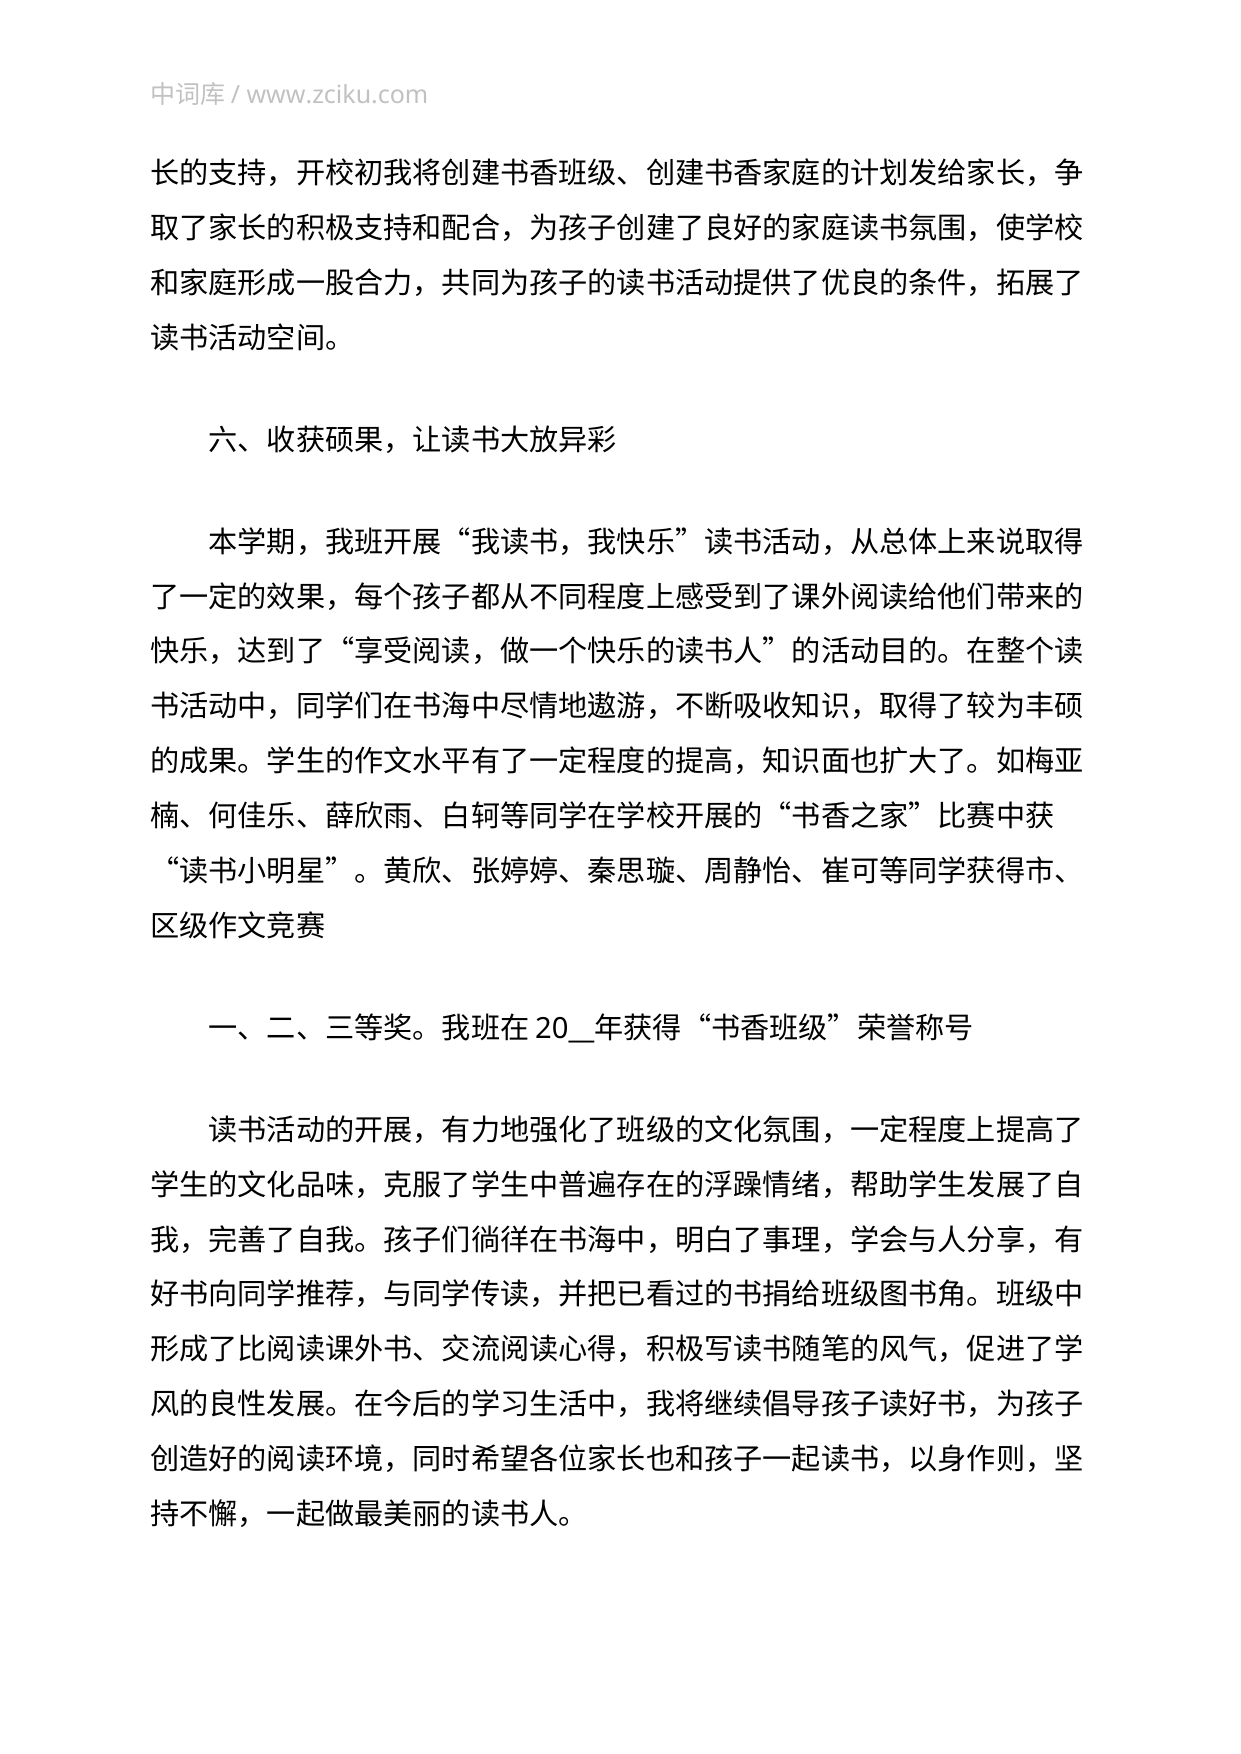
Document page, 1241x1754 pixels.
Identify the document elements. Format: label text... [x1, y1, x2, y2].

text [150, 150, 1090, 357]
text 本学期，我班开展“我读书，我快乐”读书活动，从总体上来说取得了一定的效果，每个孩子都从不同程度上感受到了课外阅读给他们带来的快乐，达到了“享受阅读，做一个快乐的读书人”的活动目的。在整个读书活动中，同学们在书海中尽情地遨游，不断吸收知识，取得了较为丰硕的成果。学生的作文水平有了一定程度的提高，知识面也扩大了。如梅亚楠、何佳乐、薛欣雨、白轲等同学在学校开展的“书香之家”比赛中获“读书小明星”。黄欣、张婷婷、秦思璇、周静怡、崔可等同学获得市、区级作文竞赛 [150, 518, 1090, 945]
text 读书活动的开展，有力地强化了班级的文化氛围，一定程度上提高了学生的文化品味，克服了学生中普遍存在的浮躁情绪，帮助学生发展了自我，完善了自我。孩子们徜徉在书海中，明白了事理，学会与人分享，有好书向同学推荐，与同学传读，并把已看过的书捐给班级图书角。班级中形成了比阅读课外书、交流阅读心得，积极写读书随笔的风气，促进了学风的良性发展。在今后的学习生活中，我将继续倡导孩子读好书，为孩子创造好的阅读环境，同时希望各位家长也和孩子一起读书，以身作则，坚持不懈，一起做最美丽的读书人。 [150, 1106, 1090, 1533]
text 一、二、三等奖。我班在20__年获得“书香班级”荣誉称号 [150, 1004, 1090, 1047]
text 六、收获硕果，让读书大放异彩 [150, 416, 1090, 459]
